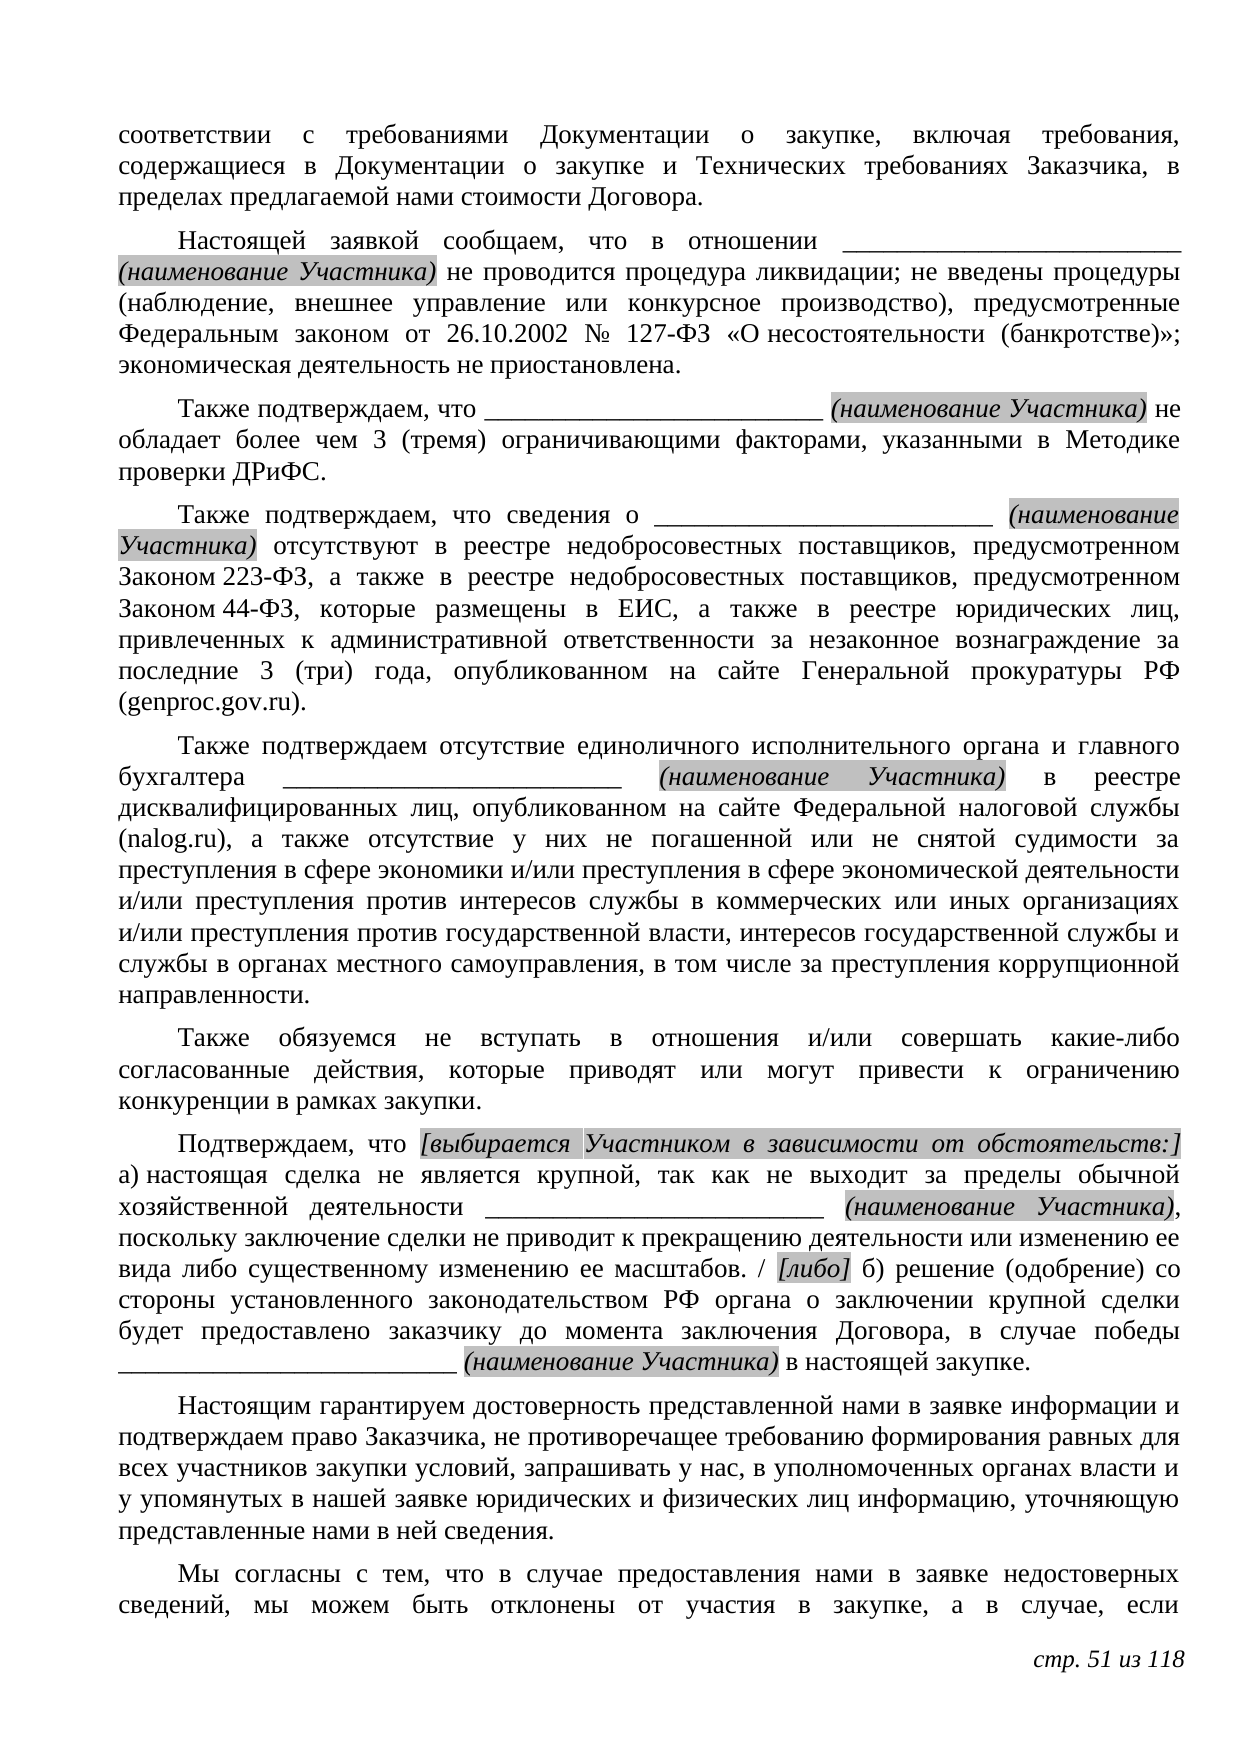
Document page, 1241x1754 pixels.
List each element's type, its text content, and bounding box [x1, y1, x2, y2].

text Настоящей заявкой сообщаем, что в отношении _________________________ (наименование Участника) не проводится процедура ликвидации; не введены процедуры (наблюдение, внешнее управление или конкурсное производство), предусмотренные Федеральным законом от 26.10.2002 № 127-ФЗ «О несостоятельности (банкротстве)»; экономическая деятельность не приостановлена. [118, 224, 1181, 380]
text Настоящим гарантируем достоверность представленной нами в заявке информации и подтверждаем право Заказчика, не противоречащее требованию формирования равных для всех участников закупки условий, запрашивать у нас, в уполномоченных органах власти и у упомянутых в нашей заявке юридических и физических лиц информацию, уточняющую представленные нами в ней сведения. [118, 1389, 1181, 1545]
text Также подтверждаем, что _________________________ (наименование Участника) не обладает более чем 3 (тремя) ограничивающими факторами, указанными в Методике проверки ДРиФС. [118, 392, 1181, 486]
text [118, 118, 1181, 212]
text Также подтверждаем отсутствие единоличного исполнительного органа и главного бухгалтера _________________________ (наименование Участника) в реестре дисквалифицированных лиц, опубликованном на сайте Федеральной налоговой службы (nalog.ru), а также отсутствие у них не погашенной или не снятой судимости за преступления в сфере экономики и/или преступления в сфере экономической деятельности и/или преступления против интересов службы в коммерческих или иных организациях и/или преступления против государственной власти, интересов государственной службы и службы в органах местного самоуправления, в том числе за преступления коррупционной направленности. [118, 729, 1181, 1009]
text Подтверждаем, что [выбирается Участником в зависимости от обстоятельств:] а) настоящая сделка не является крупной, так как не выходит за пределы обычной хозяйственной деятельности _________________________ (наименование Участника), поскольку заключение сделки не приводит к прекращению деятельности или изменению ее вида либо существенному изменению ее масштабов. / [либо] б) решение (одобрение) со стороны установленного законодательством РФ органа о заключении крупной сделки будет предоставлено заказчику до момента заключения Договора, в случае победы _________________________ (наименование Участника) в настоящей закупке. [118, 1127, 1181, 1377]
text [118, 1557, 1181, 1620]
text Также обязуемся не вступать в отношения и/или совершать какие-либо согласованные действия, которые приводят или могут привести к ограничению конкуренции в рамках закупки. [118, 1022, 1181, 1115]
text Также подтверждаем, что сведения о _________________________ (наименование Участника) отсутствуют в реестре недобросовестных поставщиков, предусмотренном Законом 223-ФЗ, а также в реестре недобросовестных поставщиков, предусмотренном Законом 44-ФЗ, которые размещены в ЕИС, а также в реестре юридических лиц, привлеченных к административной ответственности за незаконное вознаграждение за последние 3 (три) года, опубликованном на сайте Генеральной прокуратуры РФ (genproc.gov.ru). [118, 498, 1181, 716]
